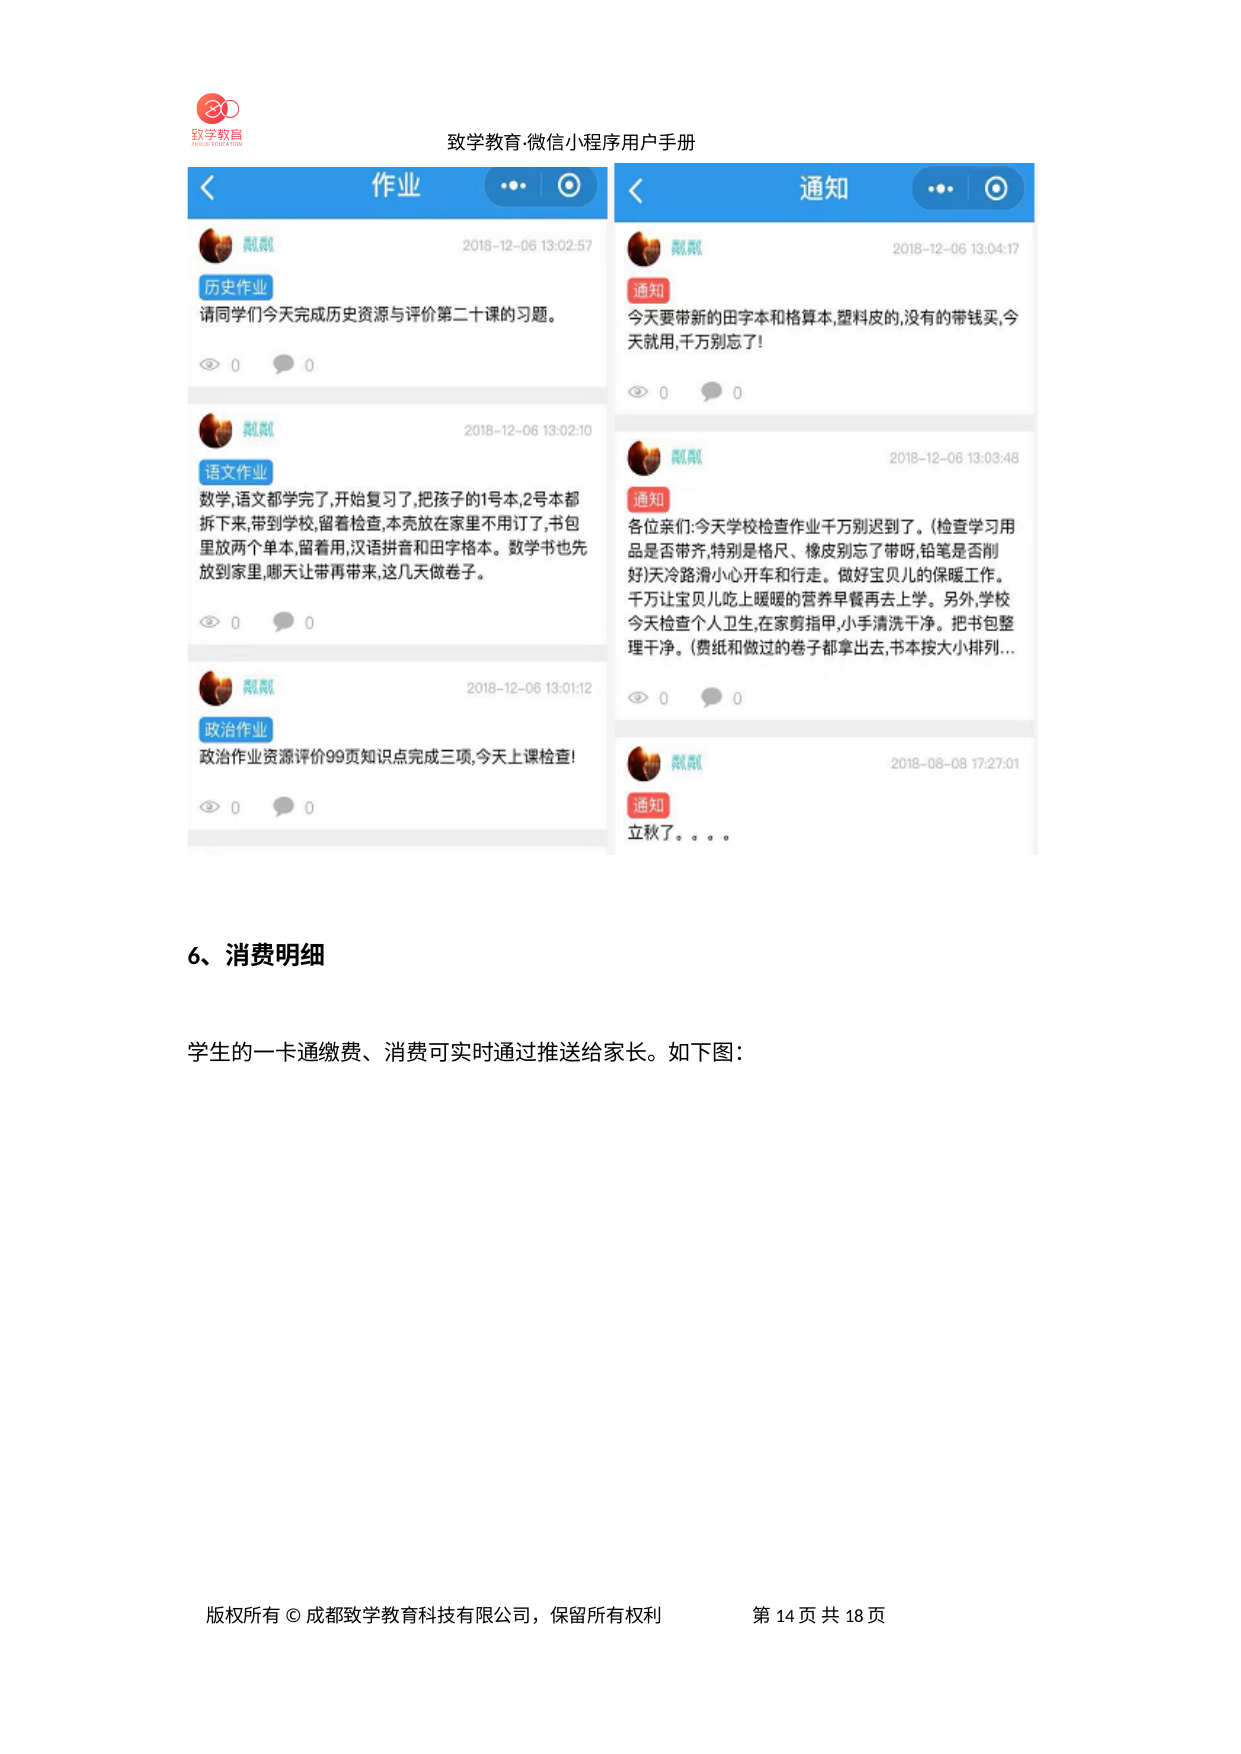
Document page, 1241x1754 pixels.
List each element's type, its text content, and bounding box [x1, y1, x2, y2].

subtitle 6、消费明细 [187, 921, 1053, 986]
picture [187, 163, 1039, 855]
picture [187, 90, 244, 150]
text 学生的一卡通缴费、消费可实时通过推送给家长。如下图： [187, 1035, 1053, 1067]
